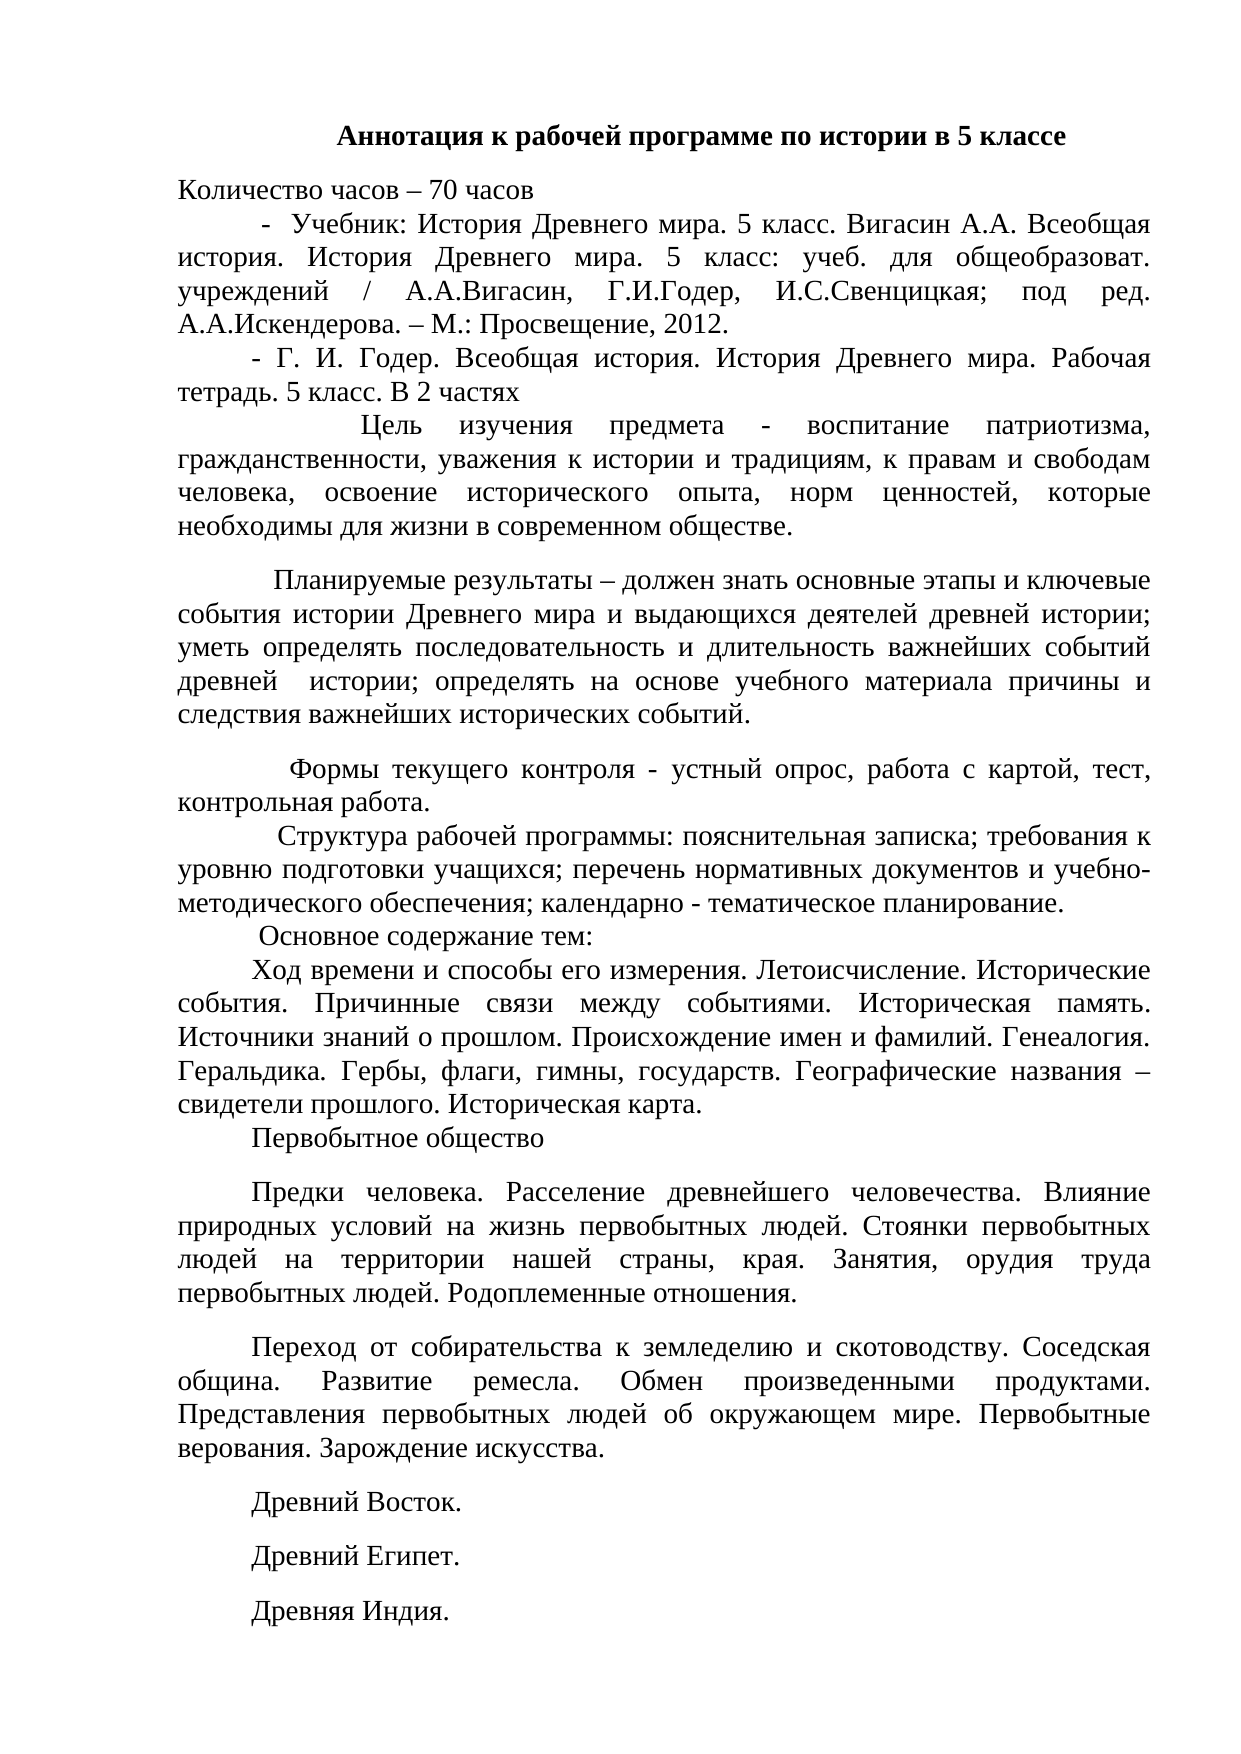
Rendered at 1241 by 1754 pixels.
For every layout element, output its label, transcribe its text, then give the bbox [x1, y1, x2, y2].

text Первобытное общество [177, 1120, 1152, 1153]
text Ход времени и способы его измерения. Летоисчисление. Исторические события. Причинные связи между событиями. Историческая память. Источники знаний о прошлом. Происхождение имен и фамилий. Генеалогия. Геральдика. Гербы, флаги, гимны, государств. Географические названия – свидетели прошлого. Историческая карта. [177, 952, 1152, 1120]
text Древний Восток. [177, 1484, 1152, 1518]
text Древний Египет. [177, 1538, 1152, 1572]
text Цель изучения предмета - воспитание патриотизма, гражданственности, уважения к истории и традициям, к правам и свободам человека, освоение исторического опыта, норм ценностей, которые необходимы для жизни в современном обществе. [177, 407, 1152, 541]
text - Г. И. Годер. Всеобщая история. История Древнего мира. Рабочая тетрадь. 5 класс. В 2 частях [177, 340, 1152, 407]
text Основное содержание тем: [177, 918, 1152, 952]
text Планируемые результаты – должен знать основные этапы и ключевые события истории Древнего мира и выдающихся деятелей древней истории; уметь определять последовательность и длительность важнейших событий древней истории; определять на основе учебного материала причины и следствия важнейших исторических событий. [177, 562, 1152, 730]
text Древняя Индия. [177, 1593, 1152, 1626]
text Предки человека. Расселение древнейшего человечества. Влияние природных условий на жизнь первобытных людей. Стоянки первобытных людей на территории нашей страны, края. Занятия, орудия труда первобытных людей. Родоплеменные отношения. [177, 1174, 1152, 1308]
text - Учебник: История Древнего мира. 5 класс. Вигасин А.А. Всеобщая история. История Древнего мира. 5 класс: учеб. для общеобразоват. учреждений / А.А.Вигасин, Г.И.Годер, И.С.Свенцицкая; под ред. А.А.Искендерова. – М.: Просвещение, 2012. [177, 206, 1152, 340]
text Количество часов – 70 часов [177, 172, 1152, 206]
text Формы текущего контроля - устный опрос, работа с картой, тест, контрольная работа. [177, 751, 1152, 818]
text Переход от собирательства к земледелию и скотоводству. Соседская община. Развитие ремесла. Обмен произведенными продуктами. Представления первобытных людей об окружающем мире. Первобытные верования. Зарождение искусства. [177, 1329, 1152, 1463]
text Аннотация к рабочей программе по истории в 5 классе [177, 118, 1152, 152]
text Структура рабочей программы: пояснительная записка; требования к уровню подготовки учащихся; перечень нормативных документов и учебно-методического обеспечения; календарно - тематическое планирование. [177, 818, 1152, 918]
